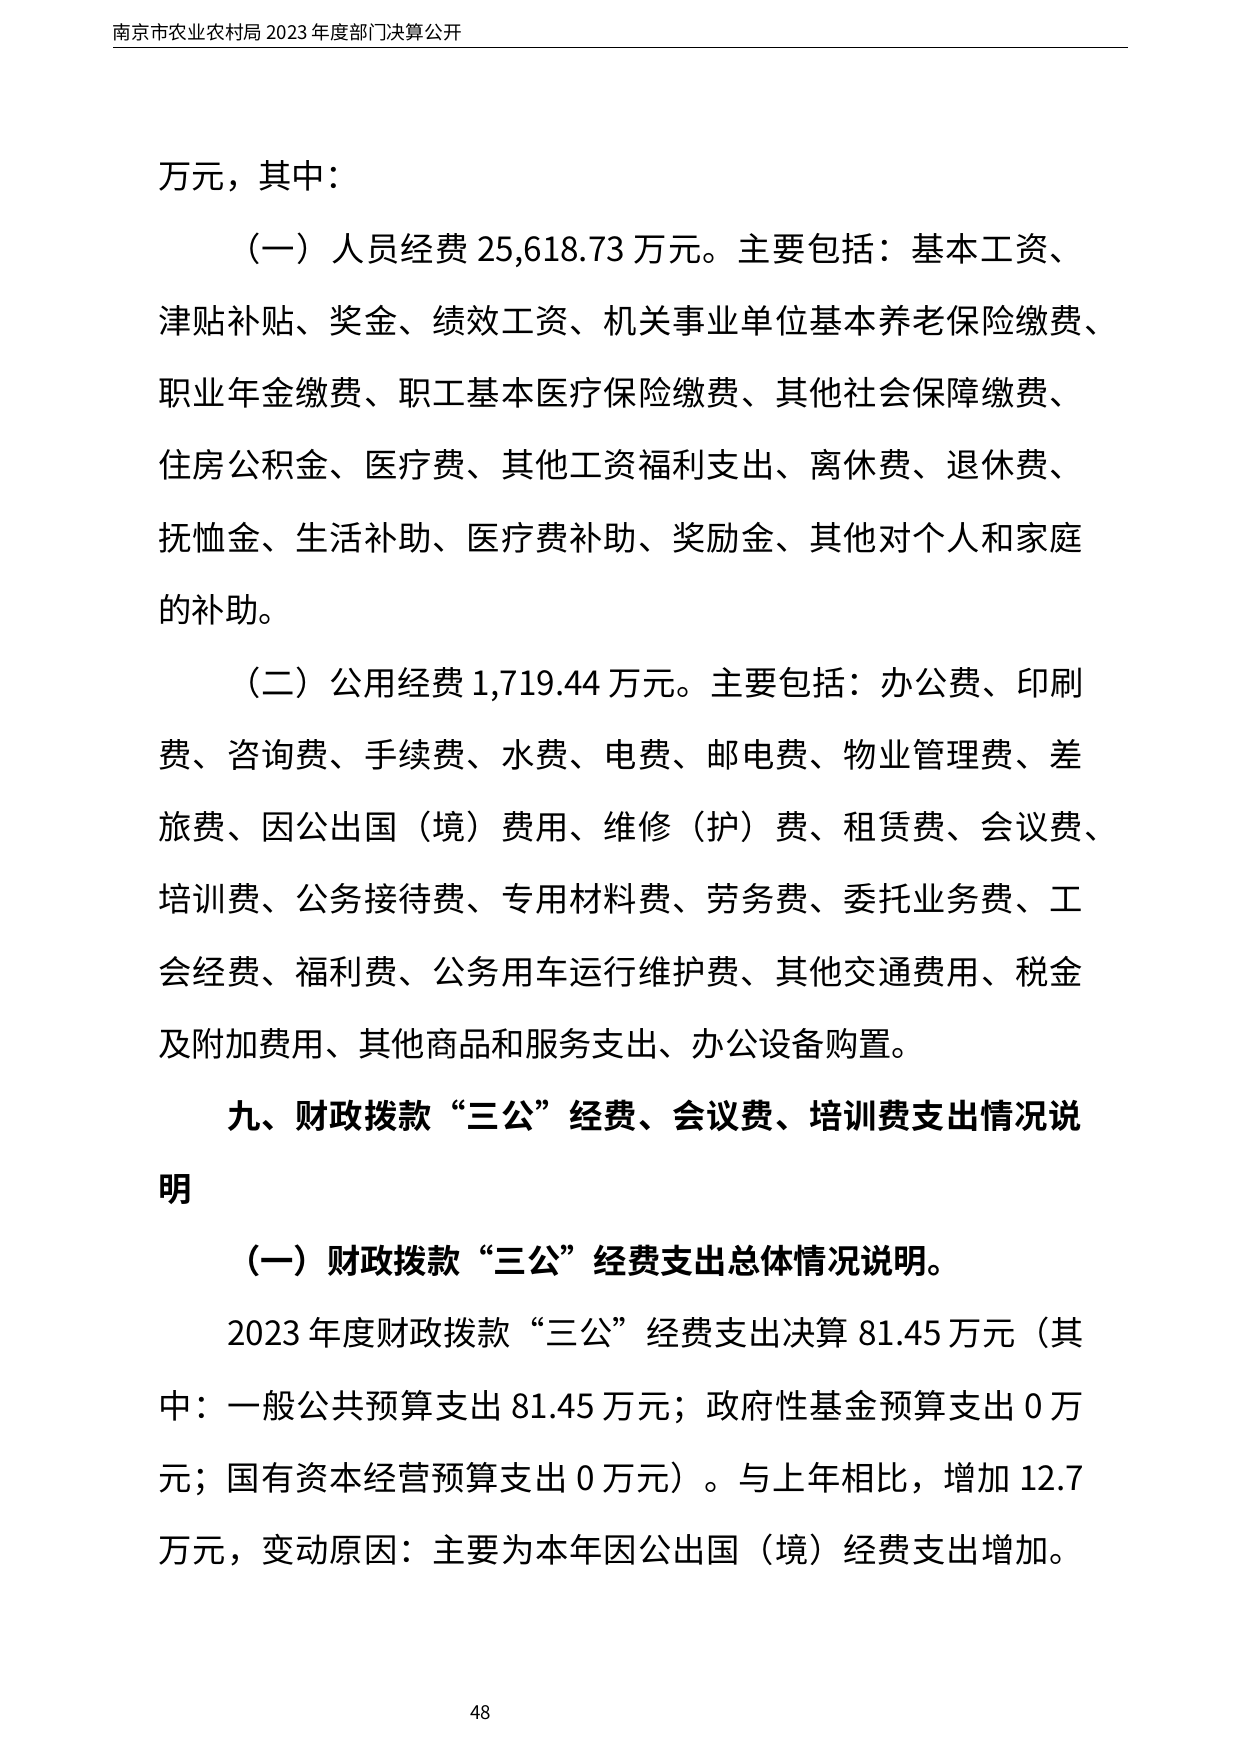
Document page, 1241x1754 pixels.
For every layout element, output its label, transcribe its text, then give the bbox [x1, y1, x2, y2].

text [158, 150, 1084, 198]
text （一）财政拨款“三公”经费支出总体情况说明。 [158, 1235, 1084, 1283]
text （二）公用经费1,719.44万元。主要包括：办公费、印刷费、咨询费、手续费、水费、电费、邮电费、物业管理费、差旅费、因公出国（境）费用、维修（护）费、租赁费、会议费、培训费、公务接待费、专用材料费、劳务费、委托业务费、工会经费、福利费、公务用车运行维护费、其他交通费用、税金及附加费用、其他商品和服务支出、办公设备购置。 [158, 656, 1084, 1066]
text 九、财政拨款“三公”经费、会议费、培训费支出情况说明 [158, 1090, 1084, 1211]
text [158, 1307, 1084, 1572]
text （一）人员经费25,618.73万元。主要包括：基本工资、津贴补贴、奖金、绩效工资、机关事业单位基本养老保险缴费、职业年金缴费、职工基本医疗保险缴费、其他社会保障缴费、住房公积金、医疗费、其他工资福利支出、离休费、退休费、抚恤金、生活补助、医疗费补助、奖励金、其他对个人和家庭的补助。 [158, 222, 1084, 632]
